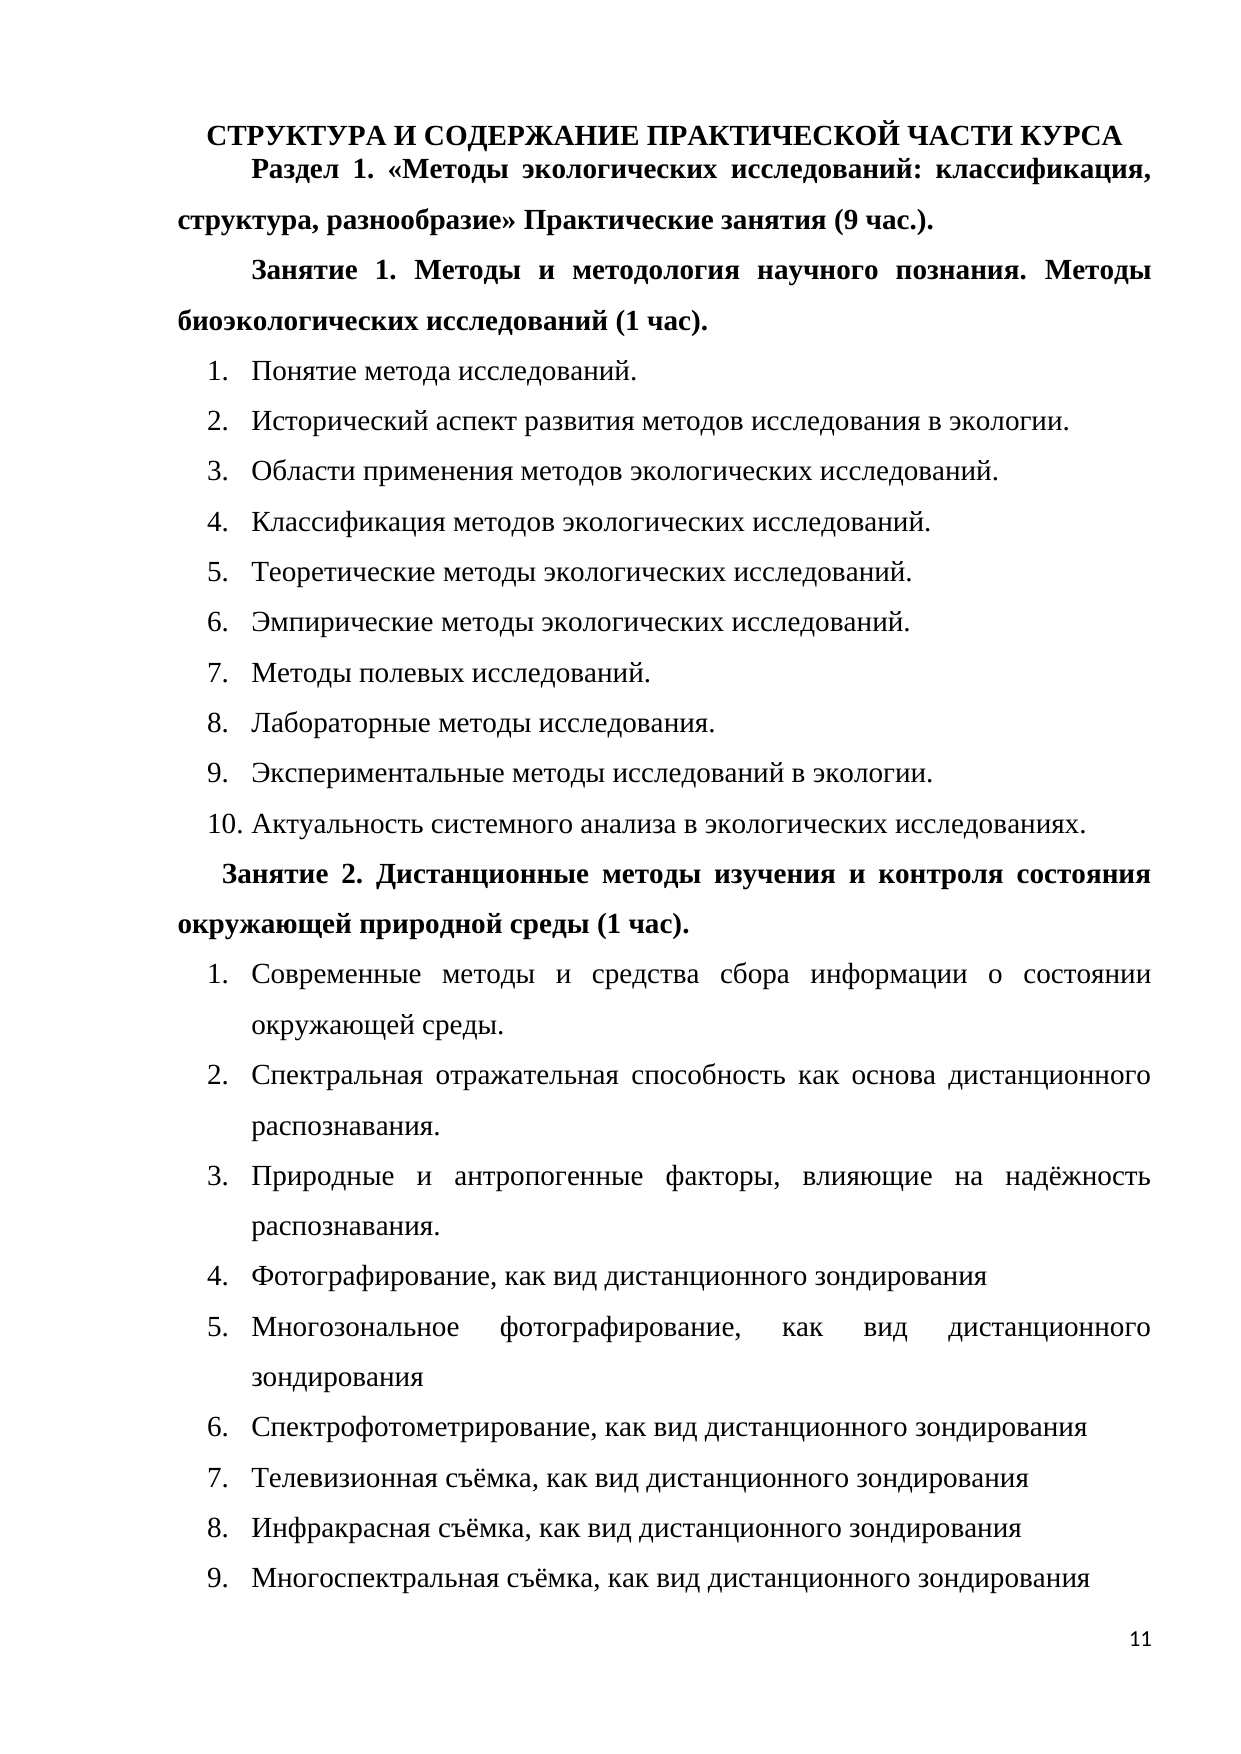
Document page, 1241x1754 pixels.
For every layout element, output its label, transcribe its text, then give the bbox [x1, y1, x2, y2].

list Понятие метода исследований. [207, 353, 1152, 386]
list Теоретические методы экологических исследований. [207, 554, 1152, 588]
list Эмпирические методы экологических исследований. [207, 604, 1152, 638]
list Телевизионная съёмка, как вид дистанционного зондирования [207, 1460, 1152, 1493]
list Экспериментальные методы исследований в экологии. [207, 755, 1152, 789]
list Области применения методов экологических исследований. [207, 453, 1152, 487]
list Фотографирование, как вид дистанционного зондирования [207, 1258, 1152, 1292]
list Методы полевых исследований. [207, 655, 1152, 688]
text Раздел 1. «Методы экологических исследований: классификация, структура, разнообразие» Практические занятия (9 час.). [177, 152, 1152, 236]
text СТРУКТУРА И содержание практической части курса [177, 118, 1152, 152]
list Исторический аспект развития методов исследования в экологии. [207, 403, 1152, 437]
list Многозональное фотографирование, как вид дистанционного зондирования [207, 1309, 1152, 1393]
list Спектрофотометрирование, как вид дистанционного зондирования [207, 1409, 1152, 1443]
list Спектральная отражательная способность как основа дистанционного распознавания. [207, 1057, 1152, 1141]
list Актуальность системного анализа в экологических исследованиях. [207, 806, 1152, 839]
list Природные и антропогенные факторы, влияющие на надёжность распознавания. [207, 1158, 1152, 1242]
list Современные методы и средства сбора информации о состоянии окружающей среды. [207, 957, 1152, 1041]
text Занятие 1. Методы и методология научного познания. Методы биоэкологических исследований (1 час). [177, 252, 1152, 336]
text Занятие 2. Дистанционные методы изучения и контроля состояния окружающей природной среды (1 час). [177, 856, 1152, 940]
list Инфракрасная съёмка, как вид дистанционного зондирования [207, 1510, 1152, 1544]
list Лабораторные методы исследования. [207, 705, 1152, 739]
list Классификация методов экологических исследований. [207, 504, 1152, 537]
list Многоспектральная съёмка, как вид дистанционного зондирования [207, 1560, 1152, 1594]
